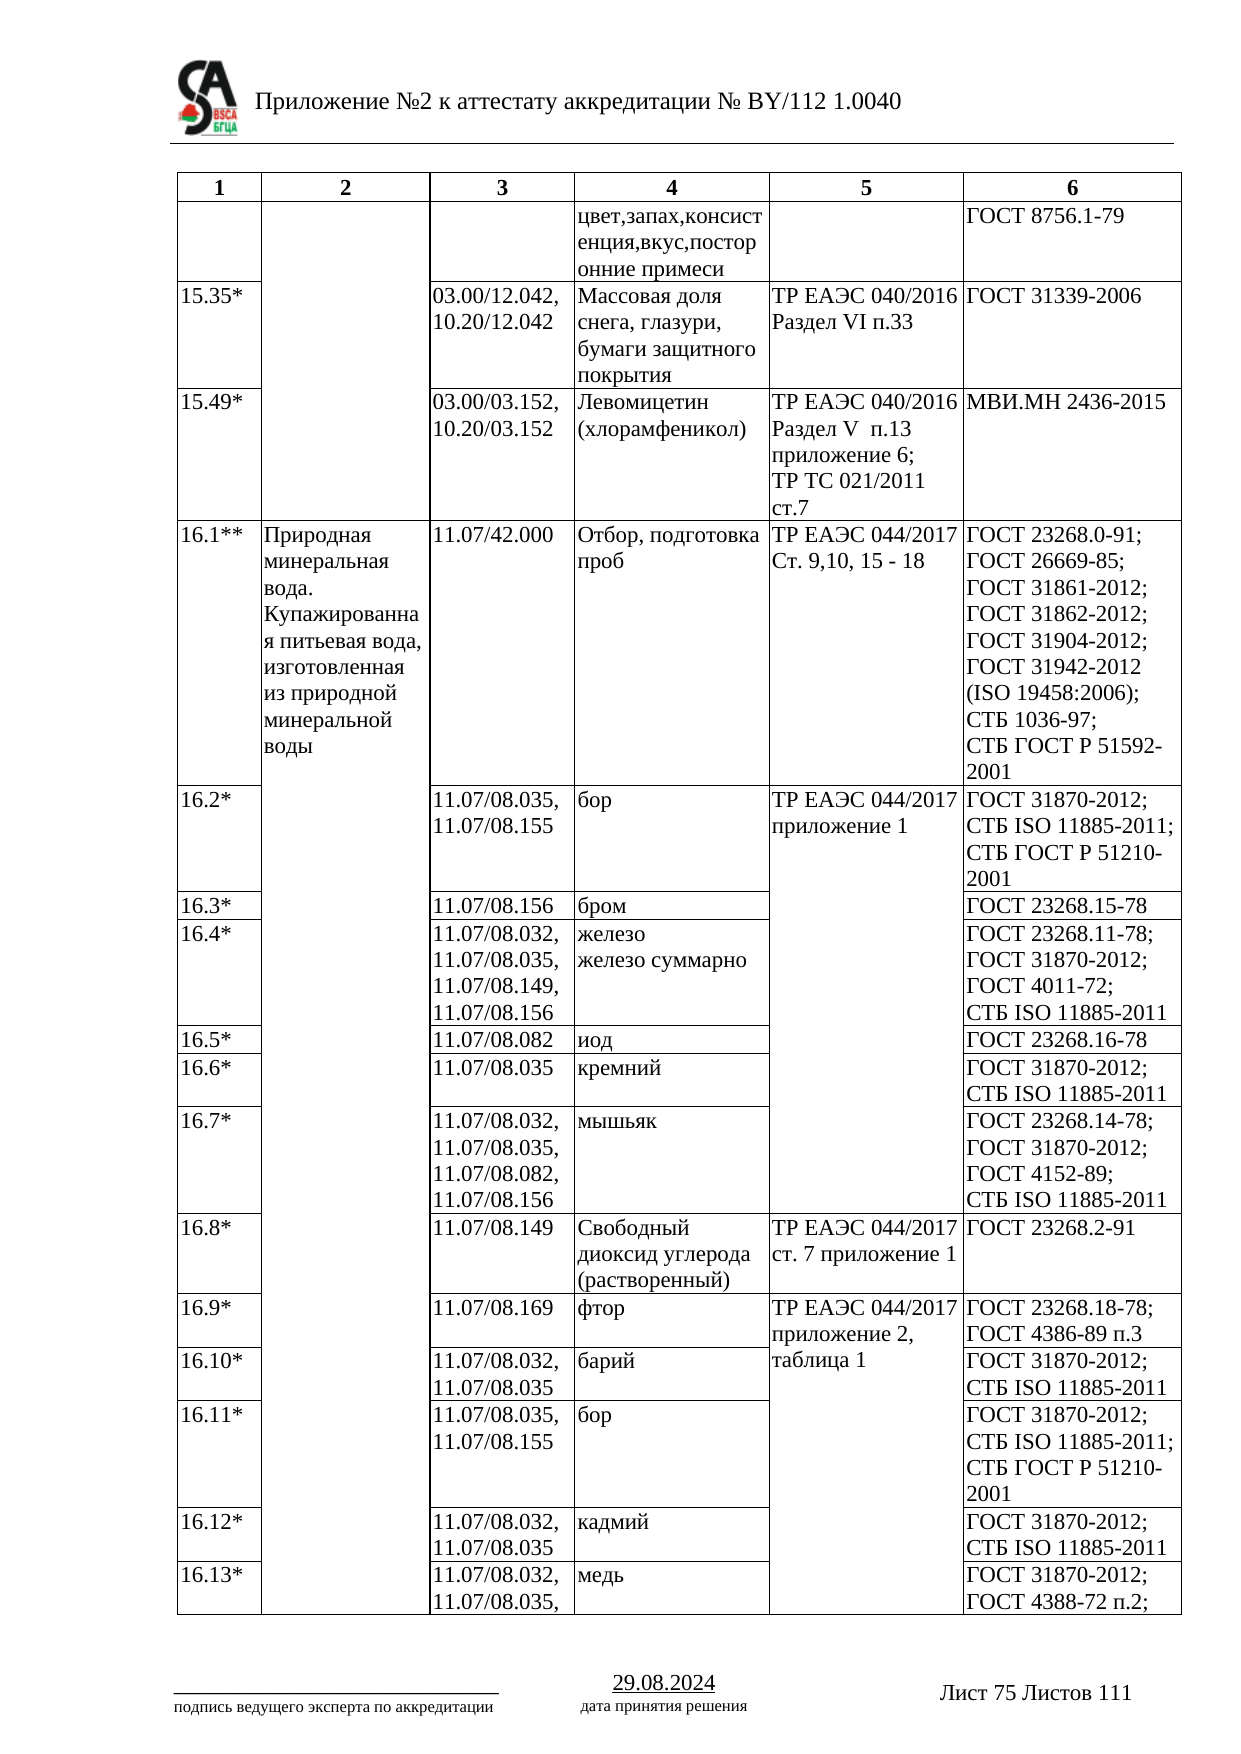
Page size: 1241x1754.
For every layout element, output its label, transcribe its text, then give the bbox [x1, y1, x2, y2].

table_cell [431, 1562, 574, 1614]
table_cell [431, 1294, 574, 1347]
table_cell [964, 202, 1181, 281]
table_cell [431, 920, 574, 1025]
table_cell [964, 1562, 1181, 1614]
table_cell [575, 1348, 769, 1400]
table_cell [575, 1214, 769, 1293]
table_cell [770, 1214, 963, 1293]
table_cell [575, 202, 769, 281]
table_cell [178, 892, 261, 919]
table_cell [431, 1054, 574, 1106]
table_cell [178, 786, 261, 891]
table_header 4 [575, 173, 769, 201]
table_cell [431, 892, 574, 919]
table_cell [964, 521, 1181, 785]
picture [177, 59, 239, 136]
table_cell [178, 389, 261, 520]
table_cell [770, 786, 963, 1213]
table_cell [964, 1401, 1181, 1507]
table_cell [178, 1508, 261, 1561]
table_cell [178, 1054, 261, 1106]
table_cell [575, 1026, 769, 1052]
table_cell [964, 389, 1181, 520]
table_header 2 [262, 173, 429, 201]
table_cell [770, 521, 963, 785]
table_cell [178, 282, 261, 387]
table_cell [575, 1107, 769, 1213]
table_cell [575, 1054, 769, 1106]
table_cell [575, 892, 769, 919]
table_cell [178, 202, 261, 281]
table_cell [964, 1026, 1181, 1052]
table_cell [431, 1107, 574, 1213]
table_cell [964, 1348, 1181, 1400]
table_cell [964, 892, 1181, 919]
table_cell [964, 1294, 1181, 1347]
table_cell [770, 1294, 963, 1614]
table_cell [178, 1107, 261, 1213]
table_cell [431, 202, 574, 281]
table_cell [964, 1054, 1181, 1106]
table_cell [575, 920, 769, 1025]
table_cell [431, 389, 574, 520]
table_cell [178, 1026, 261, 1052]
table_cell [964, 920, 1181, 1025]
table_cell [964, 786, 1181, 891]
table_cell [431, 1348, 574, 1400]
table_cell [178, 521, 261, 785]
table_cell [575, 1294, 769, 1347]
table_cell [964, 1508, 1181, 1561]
table_header 6 [964, 173, 1181, 201]
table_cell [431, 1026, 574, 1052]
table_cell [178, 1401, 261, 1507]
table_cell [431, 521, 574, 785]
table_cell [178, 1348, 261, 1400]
table_header 5 [770, 173, 963, 201]
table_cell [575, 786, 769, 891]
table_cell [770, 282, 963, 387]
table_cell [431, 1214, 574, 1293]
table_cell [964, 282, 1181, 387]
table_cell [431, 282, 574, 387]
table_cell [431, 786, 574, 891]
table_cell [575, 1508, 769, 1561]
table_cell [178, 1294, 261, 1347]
table_header 3 [431, 173, 574, 201]
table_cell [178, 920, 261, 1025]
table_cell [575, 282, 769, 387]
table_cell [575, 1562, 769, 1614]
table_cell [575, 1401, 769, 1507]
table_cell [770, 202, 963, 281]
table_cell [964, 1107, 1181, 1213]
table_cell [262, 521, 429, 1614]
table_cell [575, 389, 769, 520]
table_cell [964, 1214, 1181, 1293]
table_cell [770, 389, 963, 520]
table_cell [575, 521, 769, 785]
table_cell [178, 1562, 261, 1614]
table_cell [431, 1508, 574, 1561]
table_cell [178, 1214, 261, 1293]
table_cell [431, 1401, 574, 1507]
table_header 1 [178, 173, 261, 201]
